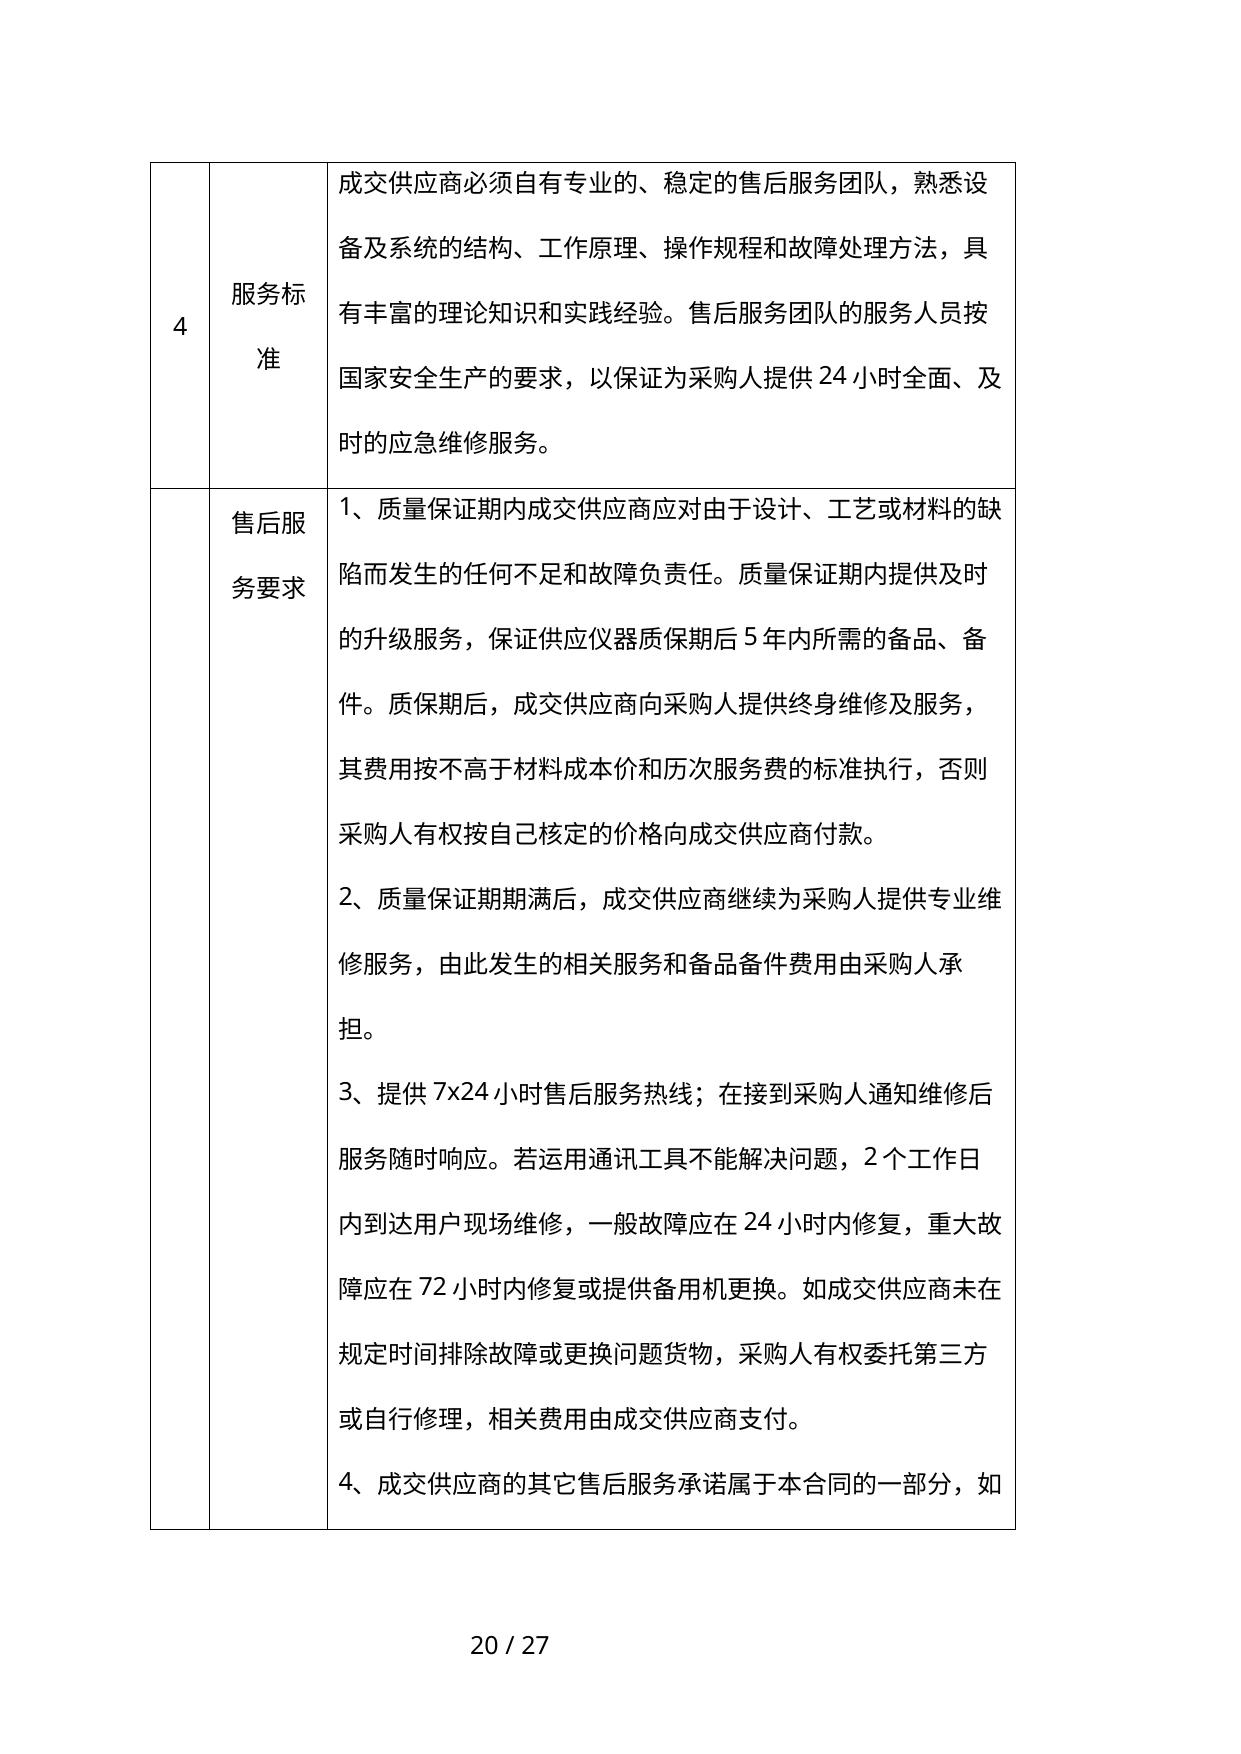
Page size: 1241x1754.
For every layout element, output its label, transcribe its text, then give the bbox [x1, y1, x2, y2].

table_cell 4 [151, 163, 209, 488]
table_cell 成交供应商必须自有专业的、稳定的售后服务团队，熟悉设备及系统的结构、工作原理、操作规程和故障处理方法，具有丰富的理论知识和实践经验。售后服务团队的服务人员按国家安全生产的要求，以保证为采购人提供24小时全面、及时的应急维修服务。 [328, 163, 1015, 488]
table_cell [328, 489, 1015, 1529]
table_cell 服务标准 [210, 163, 327, 488]
table_cell [151, 489, 209, 1529]
table_cell 售后服务要求 [210, 489, 327, 1529]
